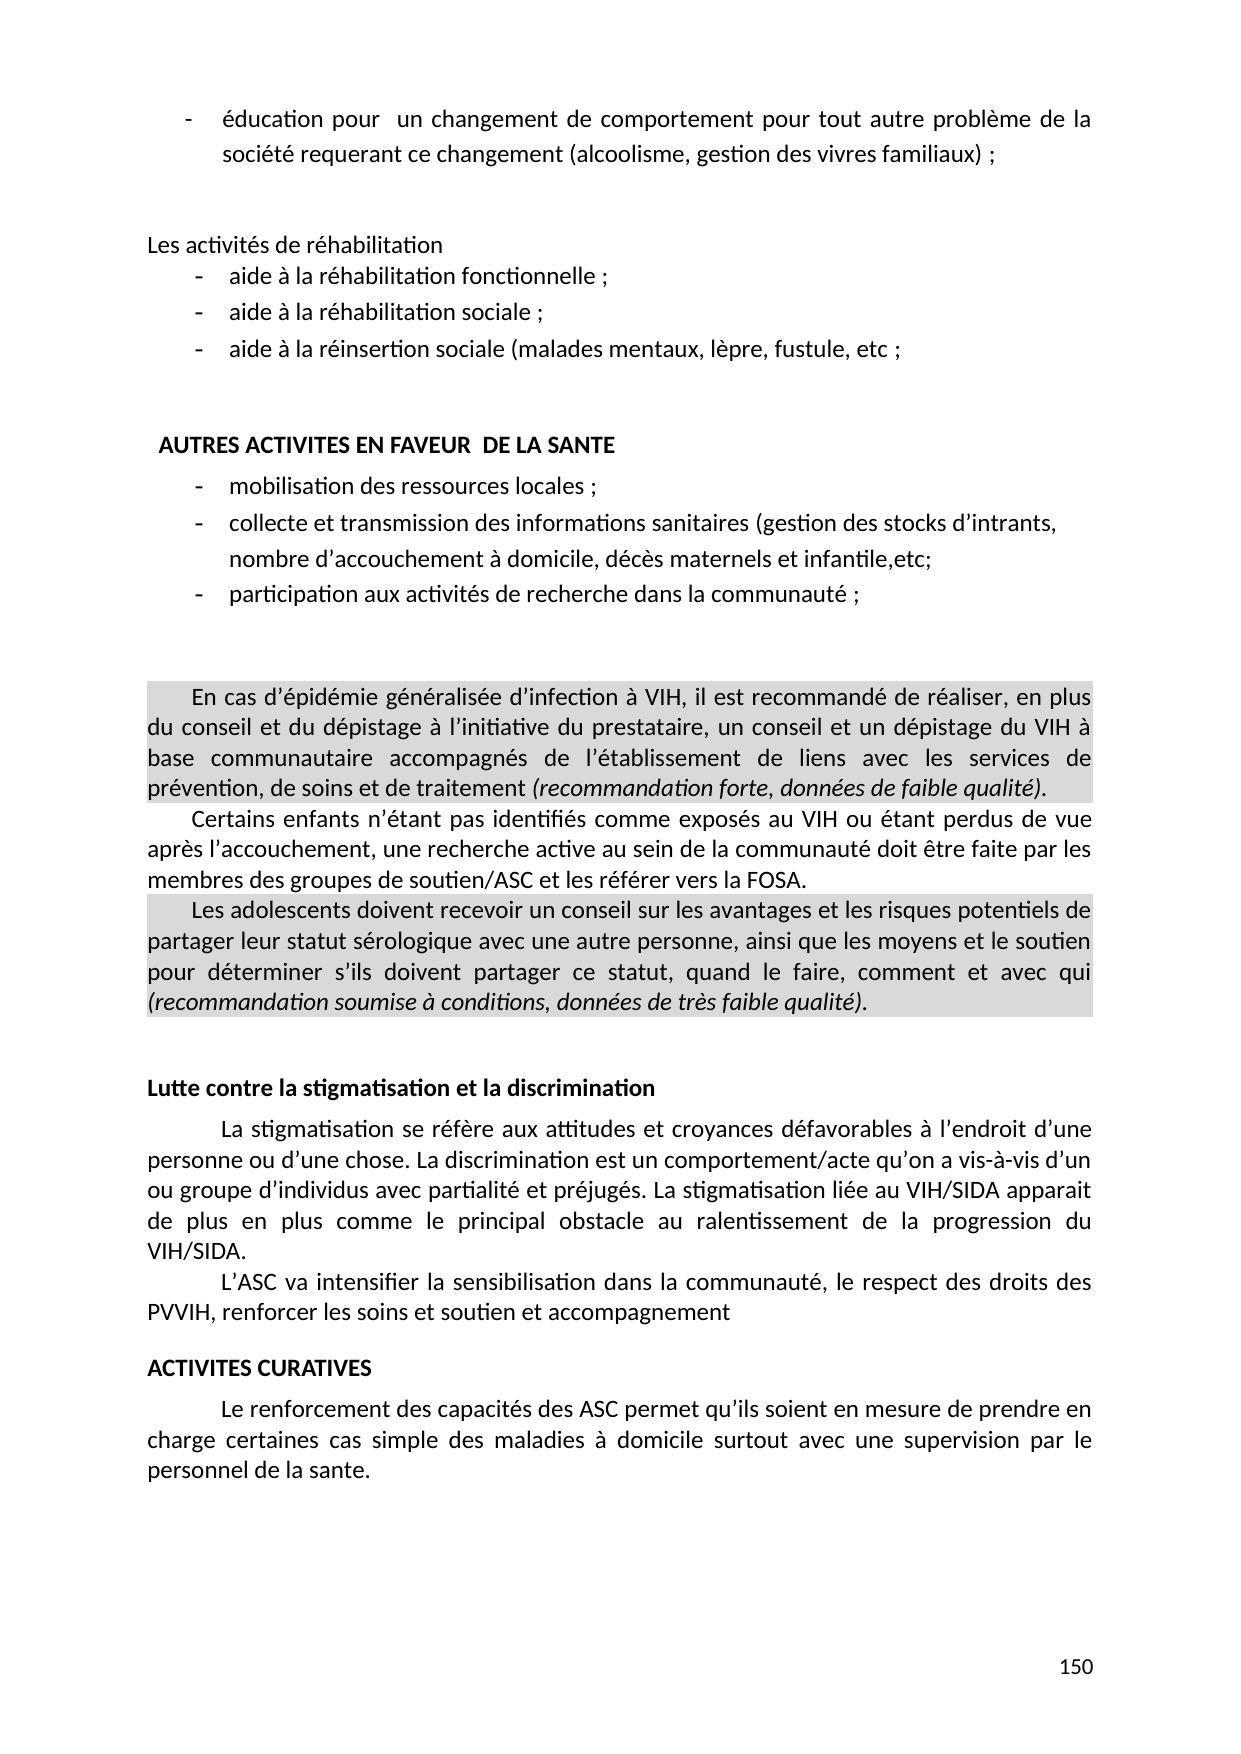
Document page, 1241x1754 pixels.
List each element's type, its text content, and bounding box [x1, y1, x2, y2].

text En cas d’épidémie généralisée d’infection à VIH, il est recommandé de réaliser, en plus du conseil et du dépistage à l’initiative du prestataire, un conseil et un dépistage du VIH à base communautaire accompagnés de l’établissement de liens avec les services de prévention, de soins et de traitement (recommandation forte, données de faible qualité). [147, 681, 1093, 803]
text La stigmatisation se réfère aux attitudes et croyances défavorables à l’endroit d’une personne ou d’une chose. La discrimination est un comportement/acte qu’on a vis-à-vis d’un ou groupe d’individus avec partialité et préjugés. La stigmatisation liée au VIH/SIDA apparait de plus en plus comme le principal obstacle au ralentissement de la progression du VIH/SIDA. [147, 1113, 1093, 1266]
text Le renforcement des capacités des ASC permet qu’ils soient en mesure de prendre en charge certaines cas simple des maladies à domicile surtout avec une supervision par le personnel de la sante. [147, 1393, 1093, 1485]
text L’ASC va intensifier la sensibilisation dans la communauté, le respect des droits des PVVIH, renforcer les soins et soutien et accompagnement [147, 1266, 1093, 1327]
list mobilisation des ressources locales ; [191, 471, 1093, 502]
list collecte et transmission des informations sanitaires (gestion des stocks d’intrants, nombre d’accouchement à domicile, décès maternels et infantile,etc; [191, 507, 1093, 574]
list participation aux activités de recherche dans la communauté ; [191, 578, 1093, 610]
list aide à la réhabilitation sociale ; [191, 296, 1093, 328]
subtitle ACTIVITES CURATIVES [147, 1352, 1093, 1383]
list aide à la réhabilitation fonctionnelle ; [191, 260, 1093, 292]
subtitle AUTRES ACTIVITES EN FAVEUR DE LA SANTE [147, 429, 1093, 460]
text Les activités de réhabilitation [147, 229, 1093, 260]
list aide à la réinsertion sociale (malades mentaux, lèpre, fustule, etc ; [191, 333, 1093, 364]
list éducation pour un changement de comportement pour tout autre problème de la société requerant ce changement (alcoolisme, gestion des vivres familiaux) ; [184, 103, 1093, 169]
subtitle Lutte contre la stigmatisation et la discrimination [147, 1072, 1093, 1103]
text Les adolescents doivent recevoir un conseil sur les avantages et les risques potentiels de partager leur statut sérologique avec une autre personne, ainsi que les moyens et le soutien pour déterminer s’ils doivent partager ce statut, quand le faire, comment et avec qui (recommandation soumise à conditions, données de très faible qualité). [147, 894, 1093, 1017]
text Certains enfants n’étant pas identifiés comme exposés au VIH ou étant perdus de vue après l’accouchement, une recherche active au sein de la communauté doit être faite par les membres des groupes de soutien/ASC et les référer vers la FOSA. [147, 803, 1093, 894]
